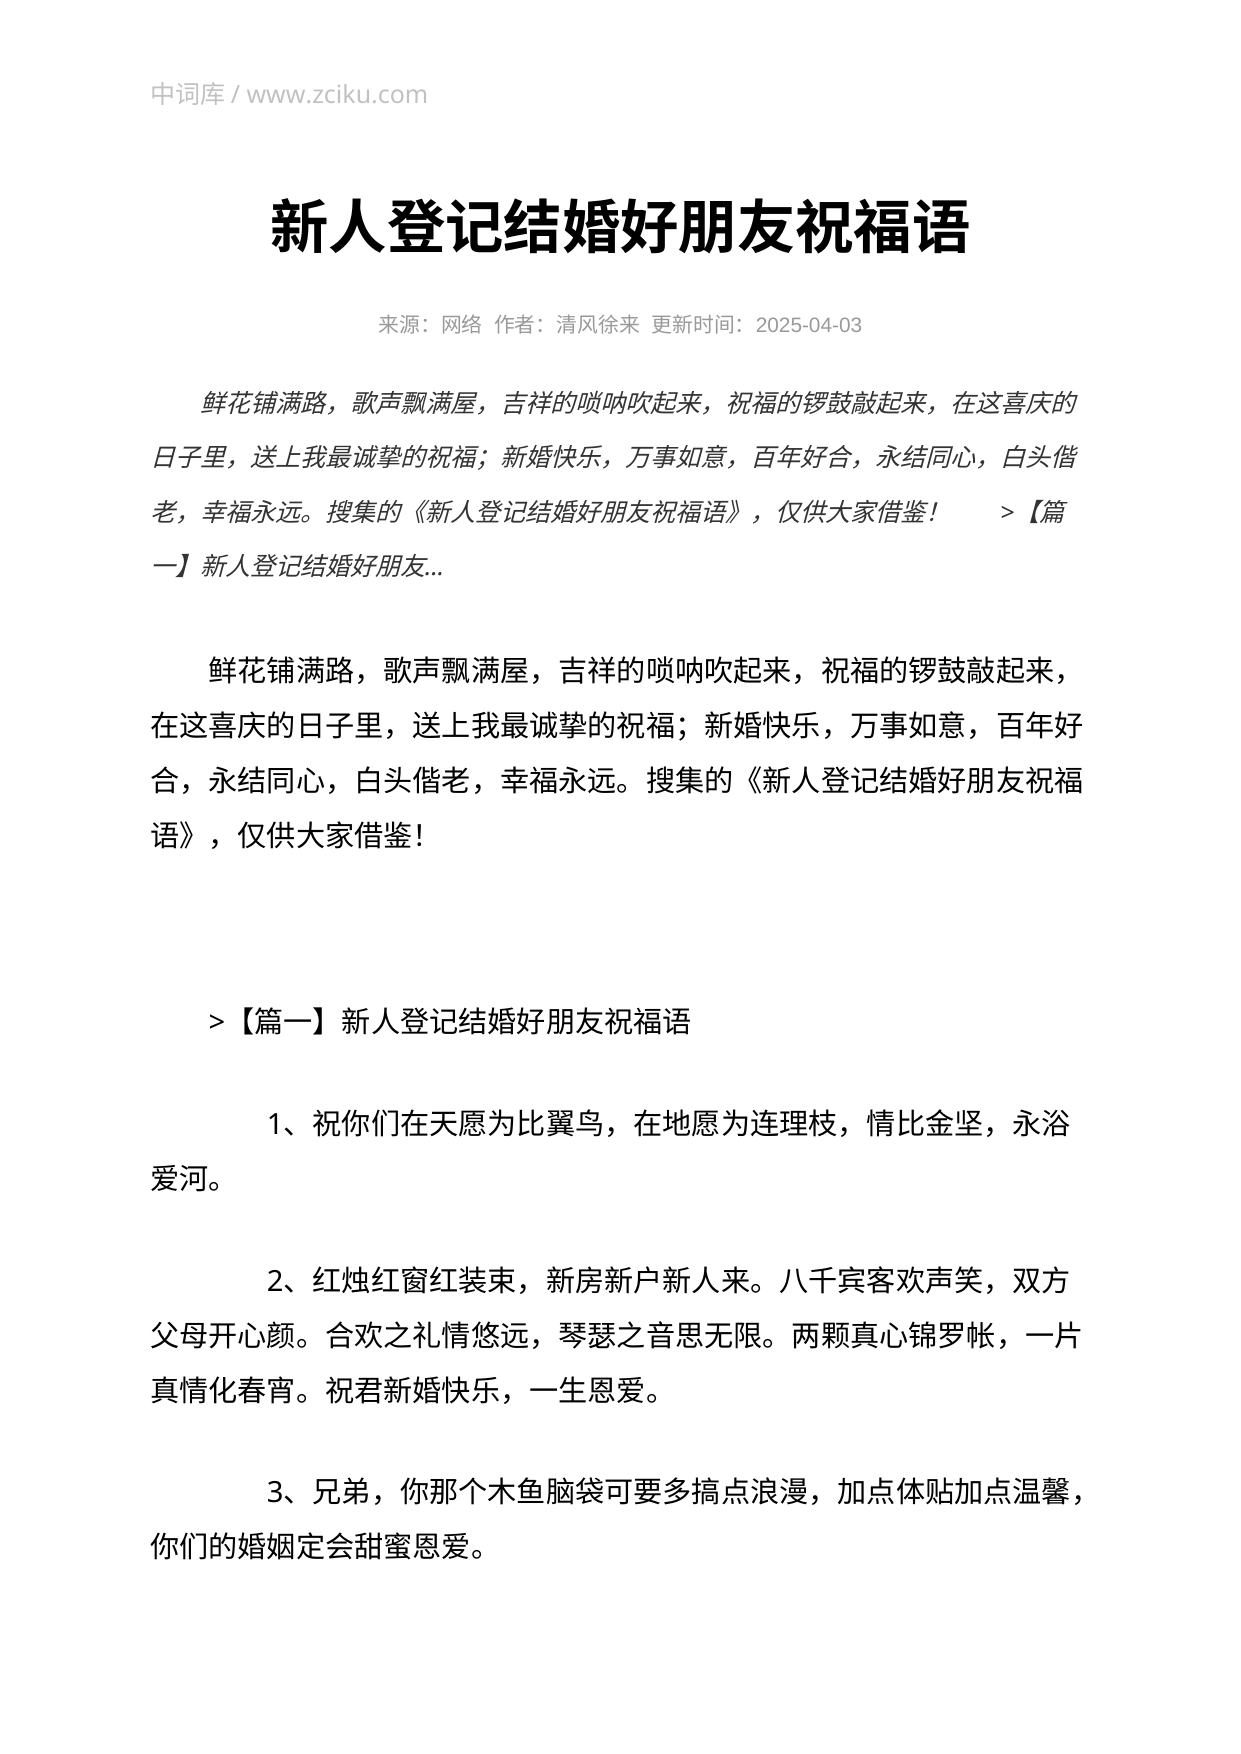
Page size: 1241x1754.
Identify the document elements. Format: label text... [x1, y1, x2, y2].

text 来源：网络 作者：清风徐来 更新时间：2025-04-03 [150, 313, 1090, 337]
text 3、兄弟，你那个木鱼脑袋可要多搞点浪漫，加点体贴加点温馨，你们的婚姻定会甜蜜恩爱。 [150, 1469, 1090, 1566]
text 鲜花铺满路，歌声飘满屋，吉祥的唢呐吹起来，祝福的锣鼓敲起来，在这喜庆的日子里，送上我最诚挚的祝福；新婚快乐，万事如意，百年好合，永结同心，白头偕老，幸福永远。搜集的《新人登记结婚好朋友祝福语》，仅供大家借鉴！ [150, 648, 1090, 855]
subtitle 新人登记结婚好朋友祝福语 [150, 181, 1090, 266]
text 鲜花铺满路，歌声飘满屋，吉祥的唢呐吹起来，祝福的锣鼓敲起来，在这喜庆的日子里，送上我最诚挚的祝福；新婚快乐，万事如意，百年好合，永结同心，白头偕老，幸福永远。搜集的《新人登记结婚好朋友祝福语》，仅供大家借鉴！ >【篇一】新人登记结婚好朋友... [150, 383, 1090, 583]
text 1、祝你们在天愿为比翼鸟，在地愿为连理枝，情比金坚，永浴爱河。 [150, 1100, 1090, 1198]
text >【篇一】新人登记结婚好朋友祝福语 [150, 998, 1090, 1041]
text 2、红烛红窗红装束，新房新户新人来。八千宾客欢声笑，双方父母开心颜。合欢之礼情悠远，琴瑟之音思无限。两颗真心锦罗帐，一片真情化春宵。祝君新婚快乐，一生恩爱。 [150, 1257, 1090, 1409]
